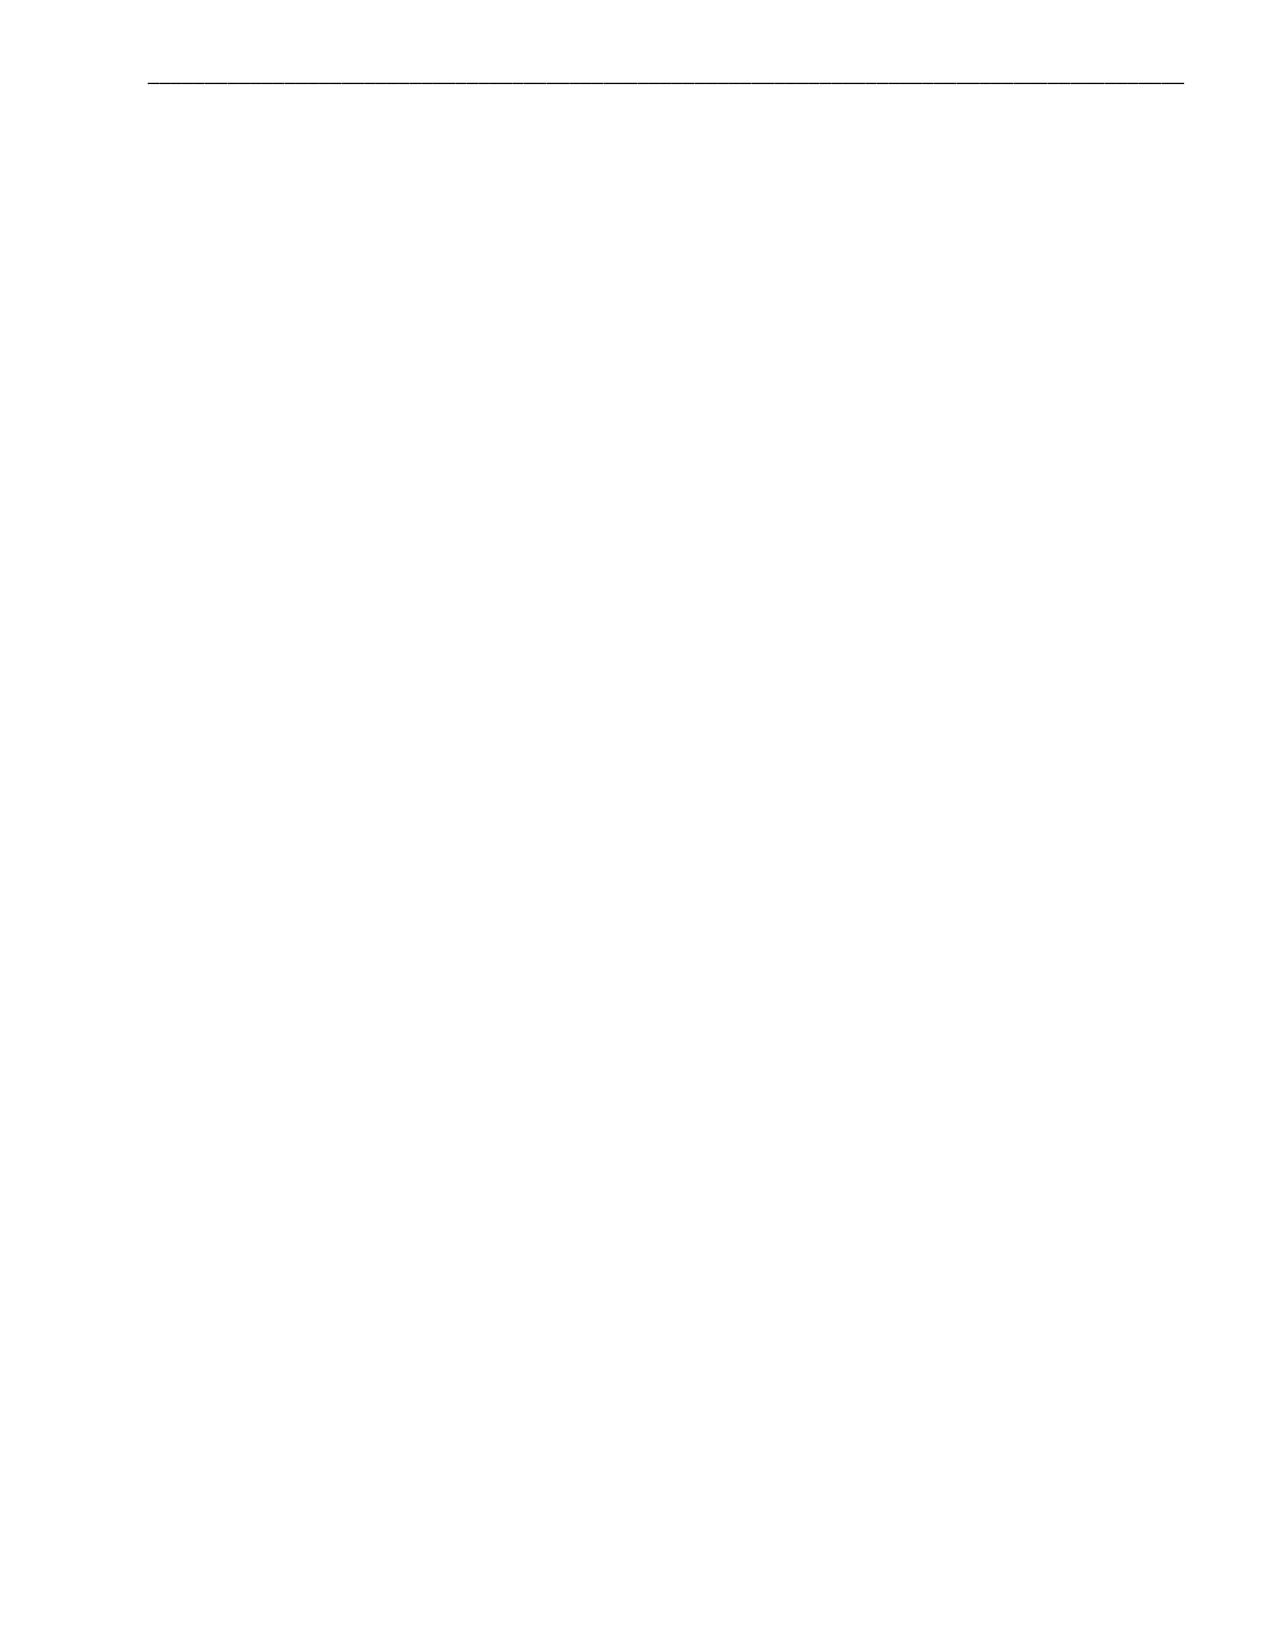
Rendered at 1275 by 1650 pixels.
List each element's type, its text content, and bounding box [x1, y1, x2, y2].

text ___________________________________________________________________________________________ [89, 59, 1186, 87]
